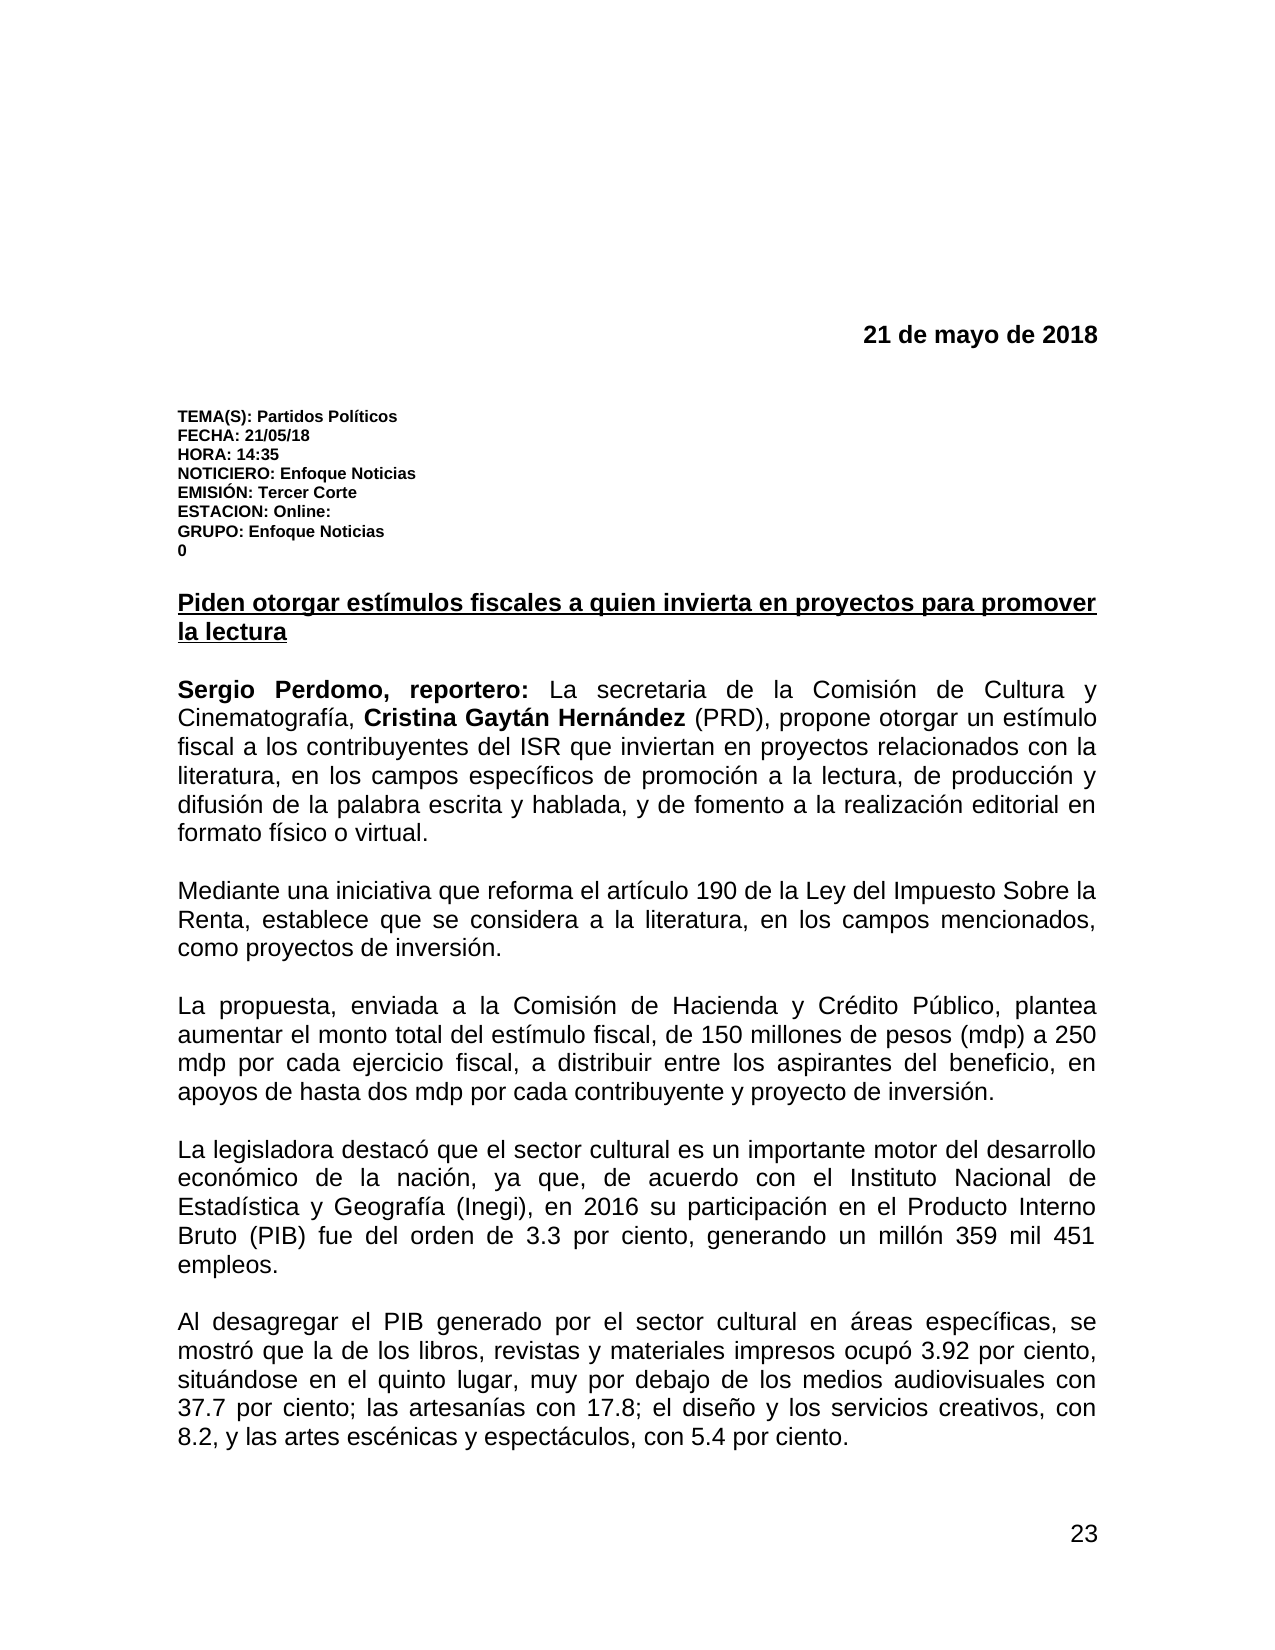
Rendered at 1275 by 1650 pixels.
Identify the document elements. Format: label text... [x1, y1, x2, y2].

text HORA: 14:35 [177, 445, 1098, 464]
text 21 de mayo de 2018 [177, 320, 1098, 349]
text EMISIÓN: Tercer Corte [177, 483, 1098, 502]
text FECHA: 21/05/18 [177, 426, 1098, 445]
text Al desagregar el PIB generado por el sector cultural en áreas específicas, se mostró que la de los libros, revistas y materiales impresos ocupó 3.92 por ciento, situándose en el quinto lugar, muy por debajo de los medios audiovisuales con 37.7 por ciento; las artesanías con 17.8; el diseño y los servicios creativos, con 8.2, y las artes escénicas y espectáculos, con 5.4 por ciento. [177, 1307, 1098, 1451]
text La propuesta, enviada a la Comisión de Hacienda y Crédito Público, plantea aumentar el monto total del estímulo fiscal, de 150 millones de pesos (mdp) a 250 mdp por cada ejercicio fiscal, a distribuir entre los aspirantes del beneficio, en apoyos de hasta dos mdp por cada contribuyente y proyecto de inversión. [177, 991, 1098, 1106]
text Mediante una iniciativa que reforma el artículo 190 de la Ley del Impuesto Sobre la Renta, establece que se considera a la literatura, en los campos mencionados, como proyectos de inversión. [177, 876, 1098, 962]
text Piden otorgar estímulos fiscales a quien invierta en proyectos para promover la lectura [177, 588, 1098, 646]
text Sergio Perdomo, reportero: La secretaria de la Comisión de Cultura y Cinematografía, Cristina Gaytán Hernández (PRD), propone otorgar un estímulo fiscal a los contribuyentes del ISR que inviertan en proyectos relacionados con la literatura, en los campos específicos de promoción a la lectura, de producción y difusión de la palabra escrita y hablada, y de fomento a la realización editorial en formato físico o virtual. [177, 675, 1098, 847]
text La legisladora destacó que el sector cultural es un importante motor del desarrollo económico de la nación, ya que, de acuerdo con el Instituto Nacional de Estadística y Geografía (Inegi), en 2016 su participación en el Producto Interno Bruto (PIB) fue del orden de 3.3 por ciento, generando un millón 359 mil 451 empleos. [177, 1135, 1098, 1278]
text NOTICIERO: Enfoque Noticias [177, 464, 1098, 483]
text 0 [177, 541, 1098, 560]
text ESTACION: Online: [177, 502, 1098, 521]
text TEMA(S): Partidos Políticos [177, 406, 1098, 426]
text GRUPO: Enfoque Noticias [177, 521, 1098, 541]
